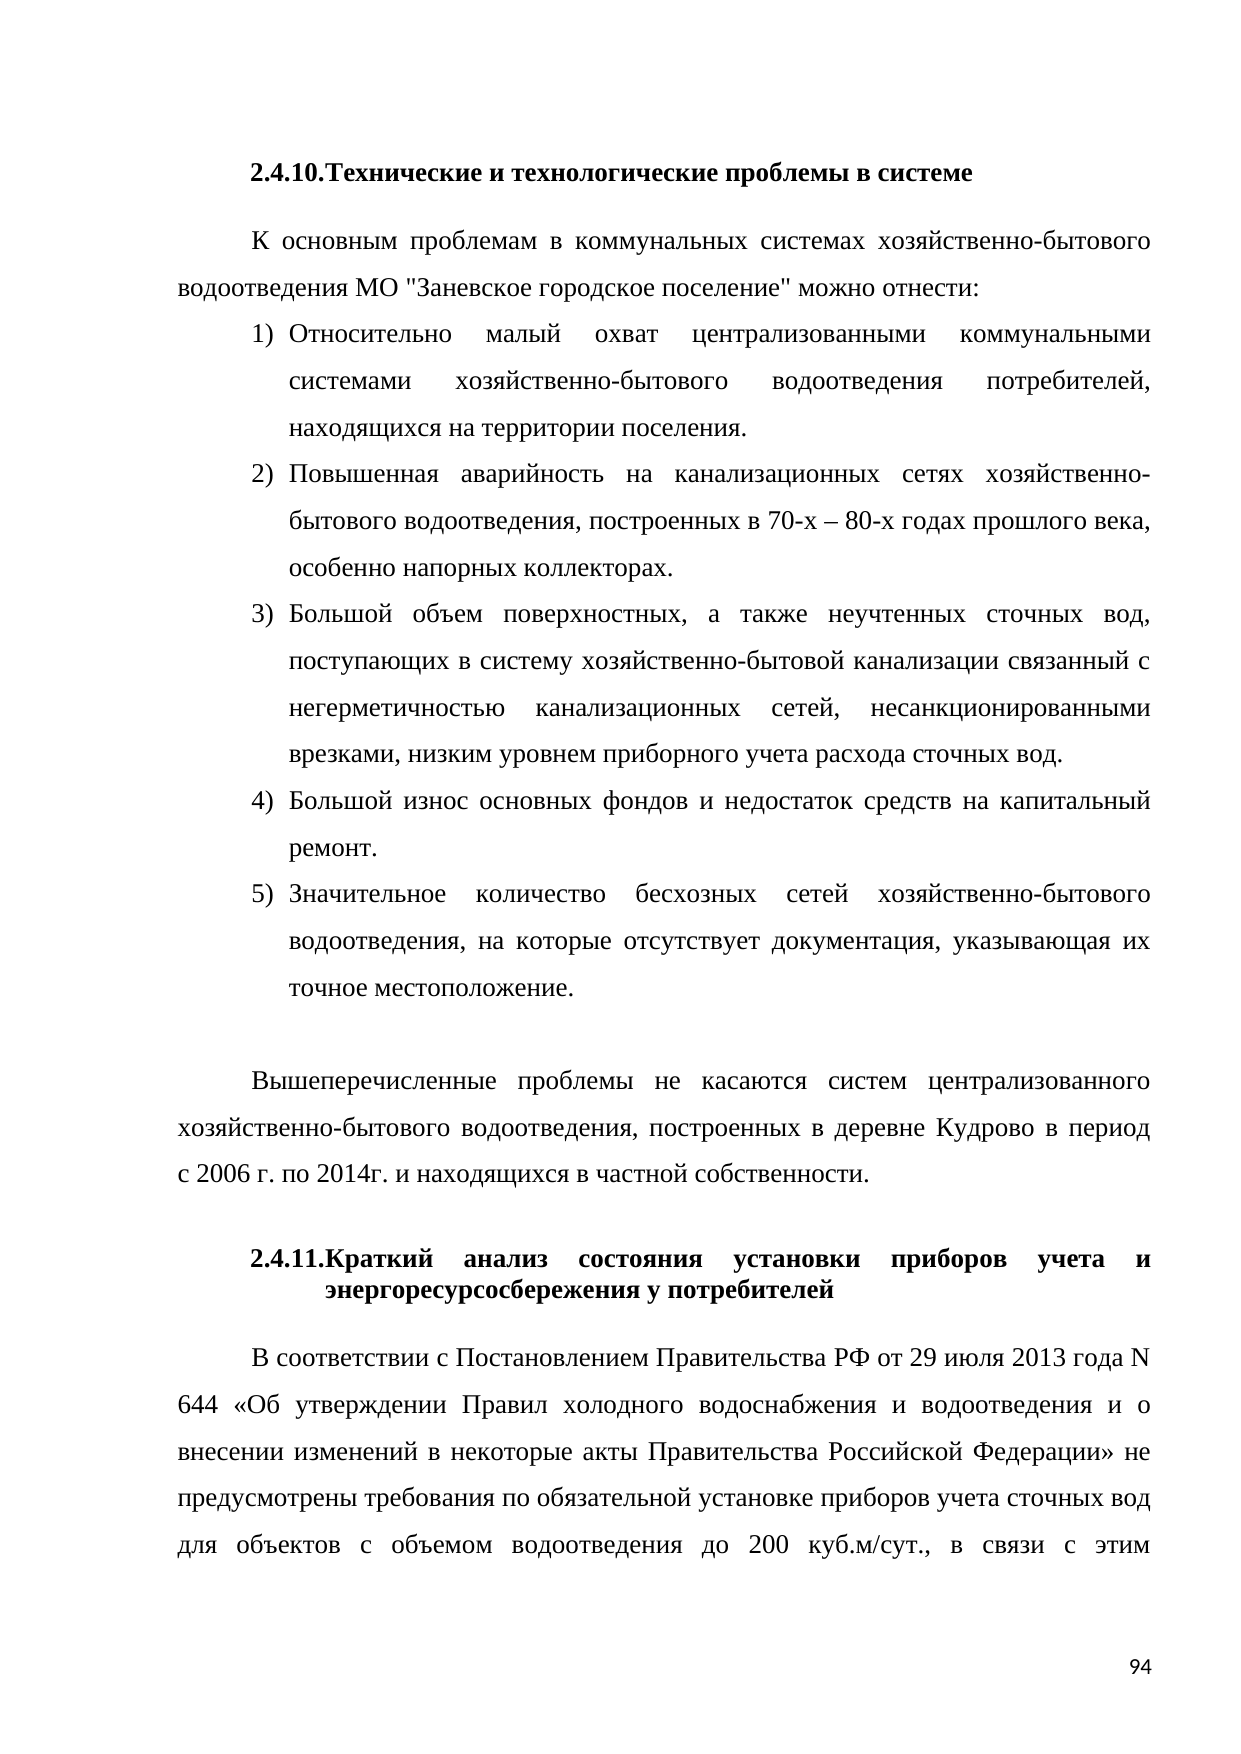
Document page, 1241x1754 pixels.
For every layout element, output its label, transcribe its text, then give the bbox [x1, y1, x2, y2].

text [177, 1342, 1152, 1559]
text К основным проблемам в коммунальных системах хозяйственно-бытового водоотведения МО "Заневское городское поселение" можно отнести: [177, 224, 1152, 302]
list Значительное количество бесхозных сетей хозяйственно-бытового водоотведения, на которые отсутствует документация, указывающая их точное местоположение. [251, 878, 1152, 1002]
list Повышенная аварийность на канализационных сетях хозяйственно-бытового водоотведения, построенных в 70-х – 80-х годах прошлого века, особенно напорных коллекторах. [251, 458, 1152, 582]
text Технические и технологические проблемы в системе [250, 156, 1152, 187]
list Относительно малый охват централизованными коммунальными системами хозяйственно-бытового водоотведения потребителей, находящихся на территории поселения. [251, 318, 1152, 442]
text Вышеперечисленные проблемы не касаются систем централизованного хозяйственно-бытового водоотведения, построенных в деревне Кудрово в период с 2006 г. по 2014г. и находящихся в частной собственности. [177, 1064, 1152, 1189]
list Большой износ основных фондов и недостаток средств на капитальный ремонт. [251, 784, 1152, 862]
text Краткий анализ состояния установки приборов учета и энергоресурсосбережения у потребителей [250, 1242, 1152, 1304]
list Большой объем поверхностных, а также неучтенных сточных вод, поступающих в систему хозяйственно-бытовой канализации связанный с негерметичностью канализационных сетей, несанкционированными врезками, низким уровнем приборного учета расхода сточных вод. [251, 598, 1152, 769]
